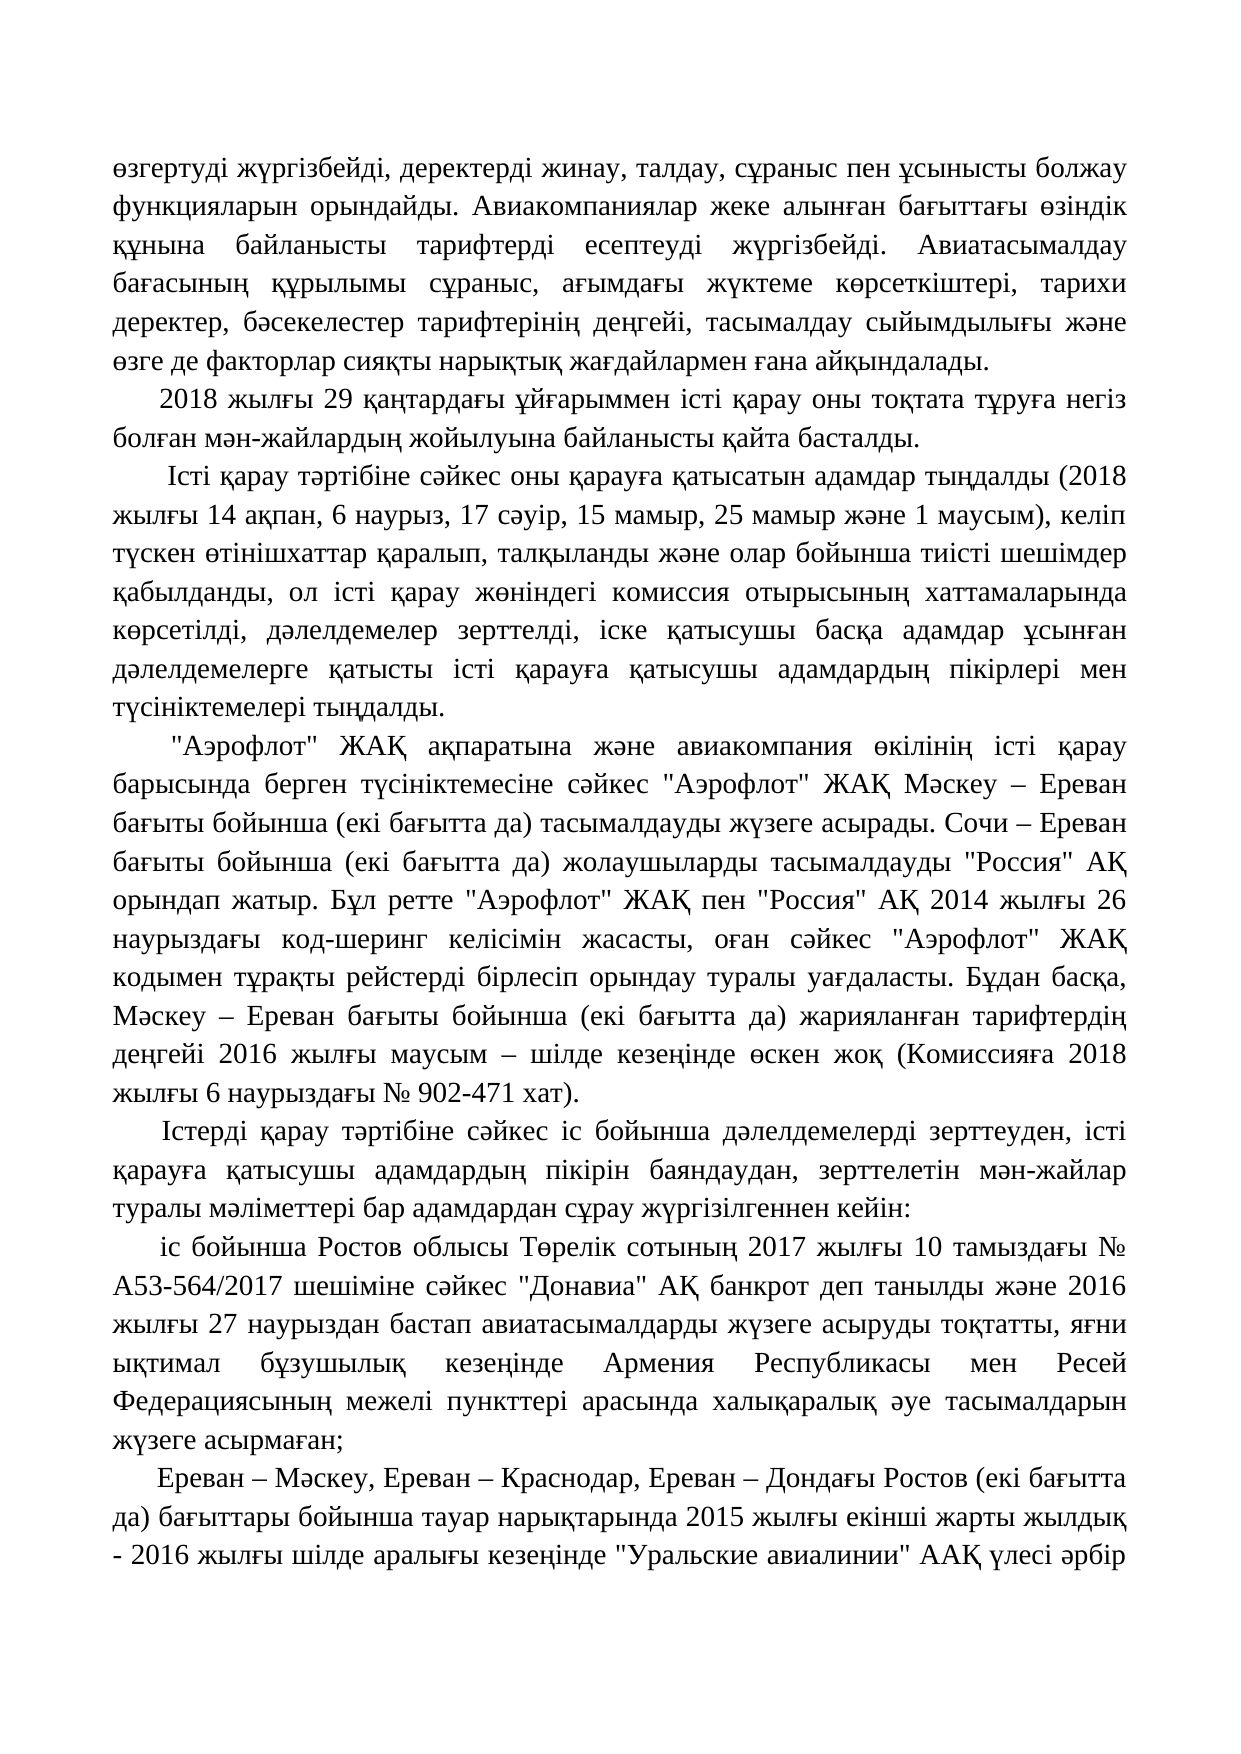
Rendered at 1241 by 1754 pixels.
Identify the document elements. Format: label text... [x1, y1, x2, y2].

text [112, 1460, 1128, 1571]
text Істі қарау тәртібіне сәйкес оны қарауға қатысатын адамдар тыңдалды (2018 жылғы 14 ақпан, 6 наурыз, 17 сәуір, 15 мамыр, 25 мамыр және 1 маусым), келіп түскен өтінішхаттар қаралып, талқыланды және олар бойынша тиісті шешімдер қабылданды, ол істі қарау жөніндегі комиссия отырысының хаттамаларында көрсетілді, дәлелдемелер зерттелді, іске қатысушы басқа адамдар ұсынған дәлелдемелерге қатысты істі қарауға қатысушы адамдардың пікірлері мен түсініктемелері тыңдалды. [112, 458, 1128, 723]
text "Аэрофлот" ЖАҚ ақпаратына және авиакомпания өкілінің істі қарау барысында берген түсініктемесіне сәйкес "Аэрофлот" ЖАҚ Мәскеу – Ереван бағыты бойынша (екі бағытта да) тасымалдауды жүзеге асырады. Сочи – Ереван бағыты бойынша (екі бағытта да) жолаушыларды тасымалдауды "Россия" АҚ орындап жатыр. Бұл ретте "Аэрофлот" ЖАҚ пен "Россия" АҚ 2014 жылғы 26 наурыздағы код-шеринг келісімін жасасты, оған сәйкес "Аэрофлот" ЖАҚ кодымен тұрақты рейстерді бірлесіп орындау туралы уағдаласты. Бұдан басқа, Мәскеу – Ереван бағыты бойынша (екі бағытта да) жарияланған тарифтердің деңгейі 2016 жылғы маусым – шілде кезеңінде өскен жоқ (Комиссияға 2018 жылғы 6 наурыздағы № 902-471 хат). [112, 728, 1128, 1108]
text Істерді қарау тәртібіне сәйкес іс бойынша дәлелдемелерді зерттеуден, істі қарауға қатысушы адамдардың пікірін баяндаудан, зерттелетін мән-жайлар туралы мәліметтері бар адамдардан сұрау жүргізілгеннен кейін: [112, 1113, 1128, 1224]
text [112, 150, 1128, 376]
text іс бойынша Ростов облысы Төрелік сотының 2017 жылғы 10 тамыздағы № А53-564/2017 шешіміне сәйкес "Донавиа" АҚ банкрот деп танылды және 2016 жылғы 27 наурыздан бастап авиатасымалдарды жүзеге асыруды тоқтатты, яғни ықтимал бұзушылық кезеңінде Армения Республикасы мен Ресей Федерациясының межелі пункттері арасында халықаралық әуе тасымалдарын жүзеге асырмаған; [112, 1229, 1128, 1455]
text 2018 жылғы 29 қаңтардағы ұйғарыммен істі қарау оны тоқтата тұруға негіз болған мән-жайлардың жойылуына байланысты қайта басталды. [112, 381, 1128, 453]
